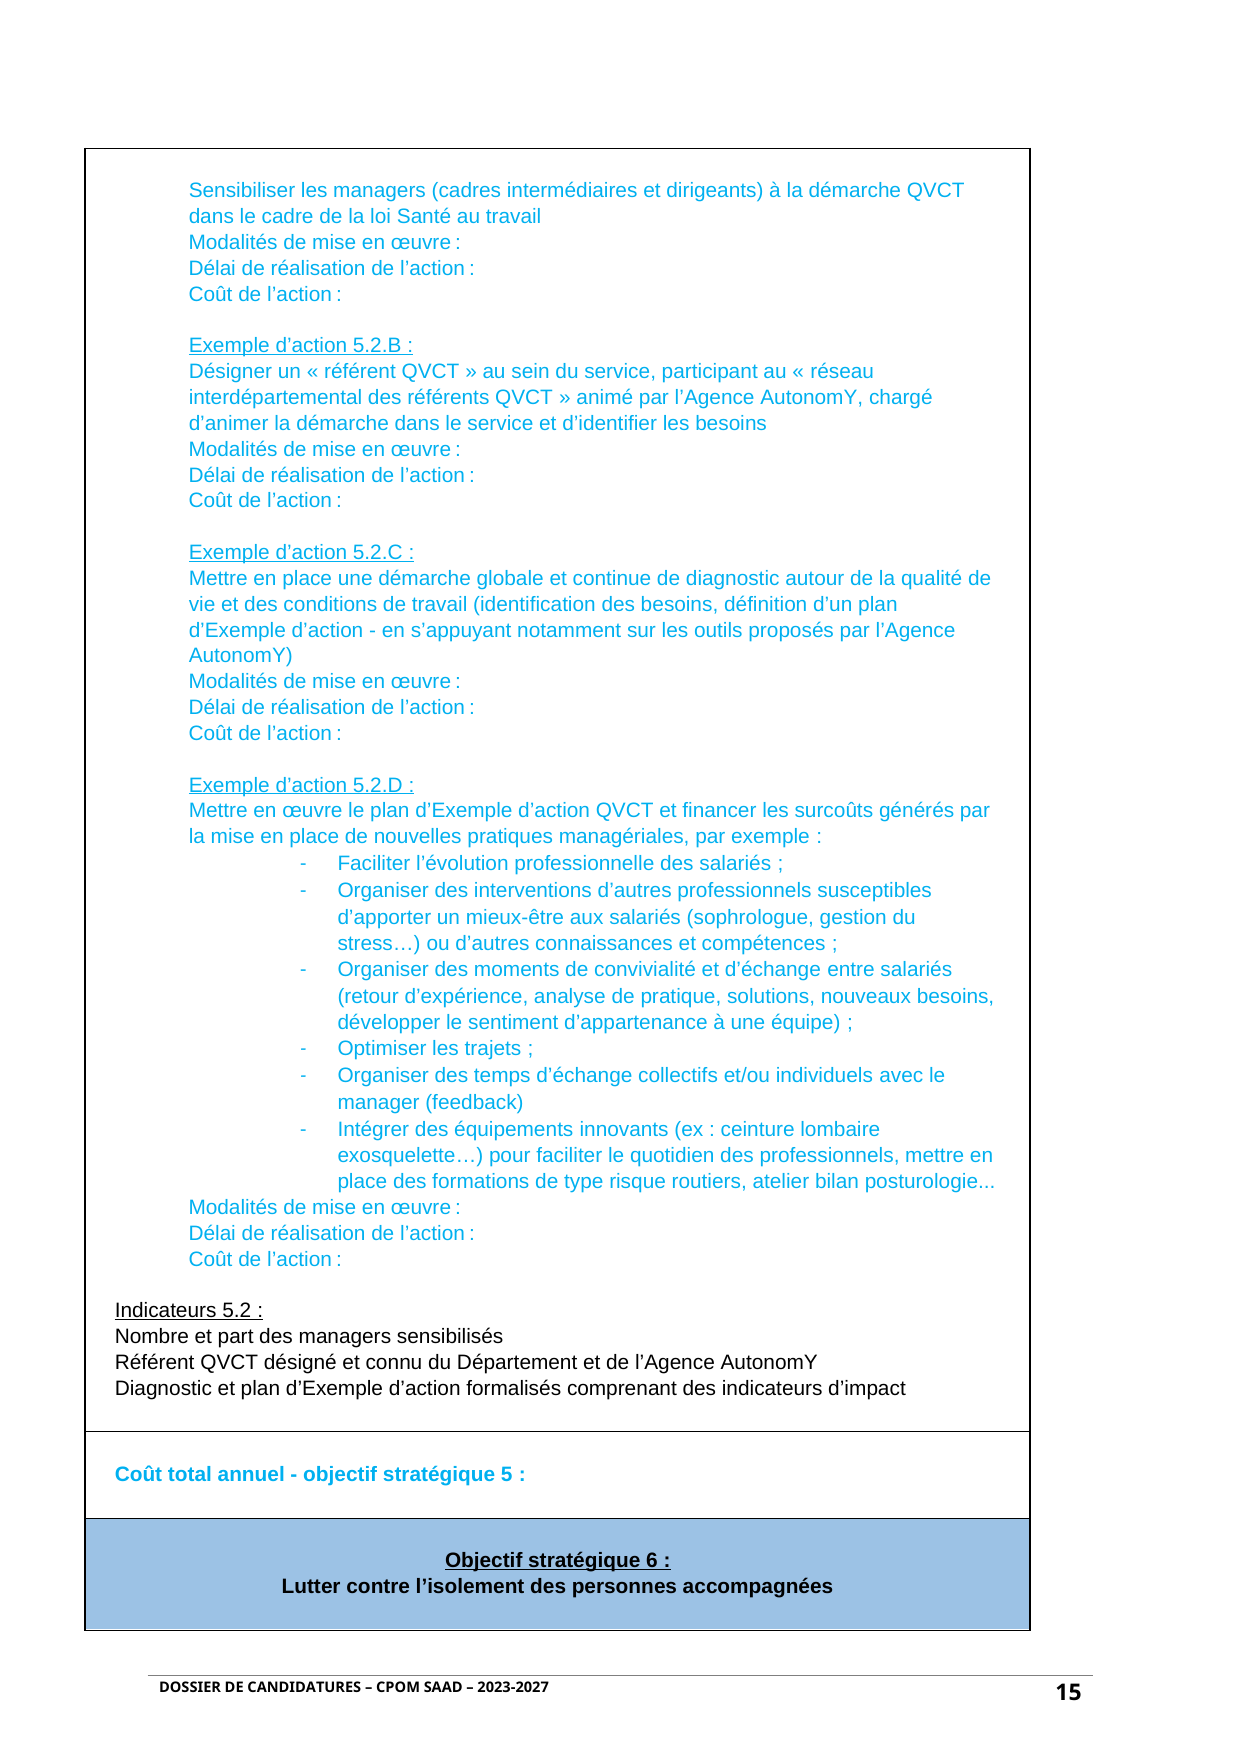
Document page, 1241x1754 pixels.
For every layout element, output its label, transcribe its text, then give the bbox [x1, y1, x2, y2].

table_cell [86, 149, 1029, 1431]
table_cell Coût total annuel - objectif stratégique 5 : [86, 1432, 1029, 1517]
table_cell Objectif stratégique 6 : Lutter contre l’isolement des personnes accompagnées [86, 1519, 1029, 1629]
